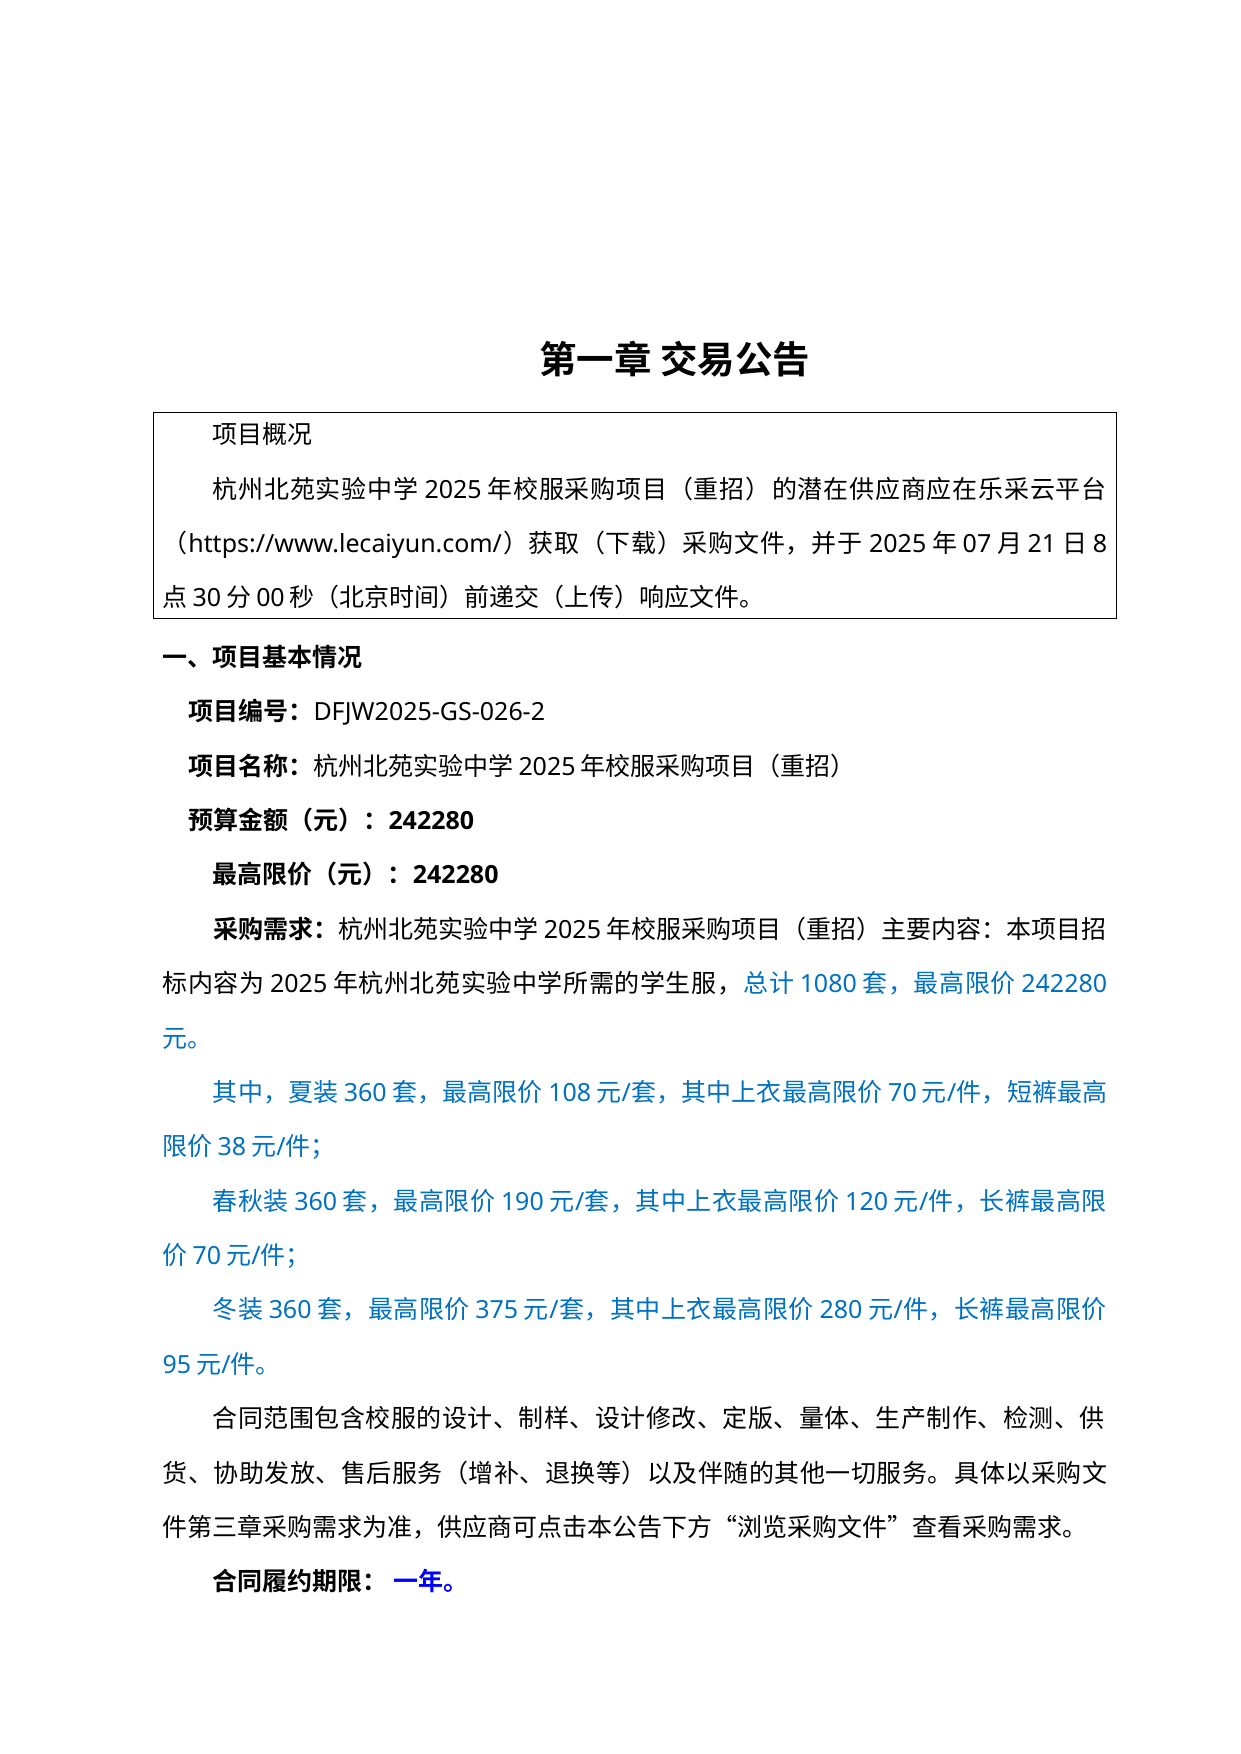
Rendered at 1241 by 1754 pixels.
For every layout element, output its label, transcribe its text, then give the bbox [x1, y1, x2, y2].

text 春秋装360套，最高限价190元/套，其中上衣最高限价120元/件，长裤最高限价70元/件； [162, 1181, 1107, 1272]
text 一、项目基本情况 [162, 637, 1107, 674]
text 合同范围包含校服的设计、制样、设计修改、定版、量体、生产制作、检测、供货、协助发放、售后服务（增补、退换等）以及伴随的其他一切服务。具体以采购文件第三章采购需求为准，供应商可点击本公告下方“浏览采购文件”查看采购需求。 [162, 1399, 1107, 1544]
text 杭州北苑实验中学2025年校服采购项目（重招）的潜在供应商应在乐采云平台（https://www.lecaiyun.com/）获取（下载）采购文件，并于2025年07月21日8点30分00秒（北京时间）前递交（上传）响应文件。 [154, 466, 1116, 618]
text 项目概况 [154, 413, 1116, 451]
text 冬装360套，最高限价375元/套，其中上衣最高限价280元/件，长裤最高限价95元/件。 [162, 1290, 1107, 1381]
text 第一章 交易公告 [162, 330, 1107, 384]
text 其中，夏装360套，最高限价108元/套，其中上衣最高限价70元/件，短裤最高限价38元/件； [162, 1072, 1107, 1163]
text 项目编号：DFJW2025-GS-026-2 [162, 692, 1107, 728]
text 项目名称：杭州北苑实验中学2025年校服采购项目（重招） [162, 746, 1107, 782]
text 预算金额（元）：242280 [162, 801, 1107, 837]
text 合同履约期限： 一年。 [162, 1562, 1107, 1598]
text 最高限价（元）：242280 [162, 855, 1107, 891]
text 采购需求：杭州北苑实验中学2025年校服采购项目（重招）主要内容：本项目招标内容为2025年杭州北苑实验中学所需的学生服，总计1080套，最高限价242280元。 [162, 909, 1107, 1054]
